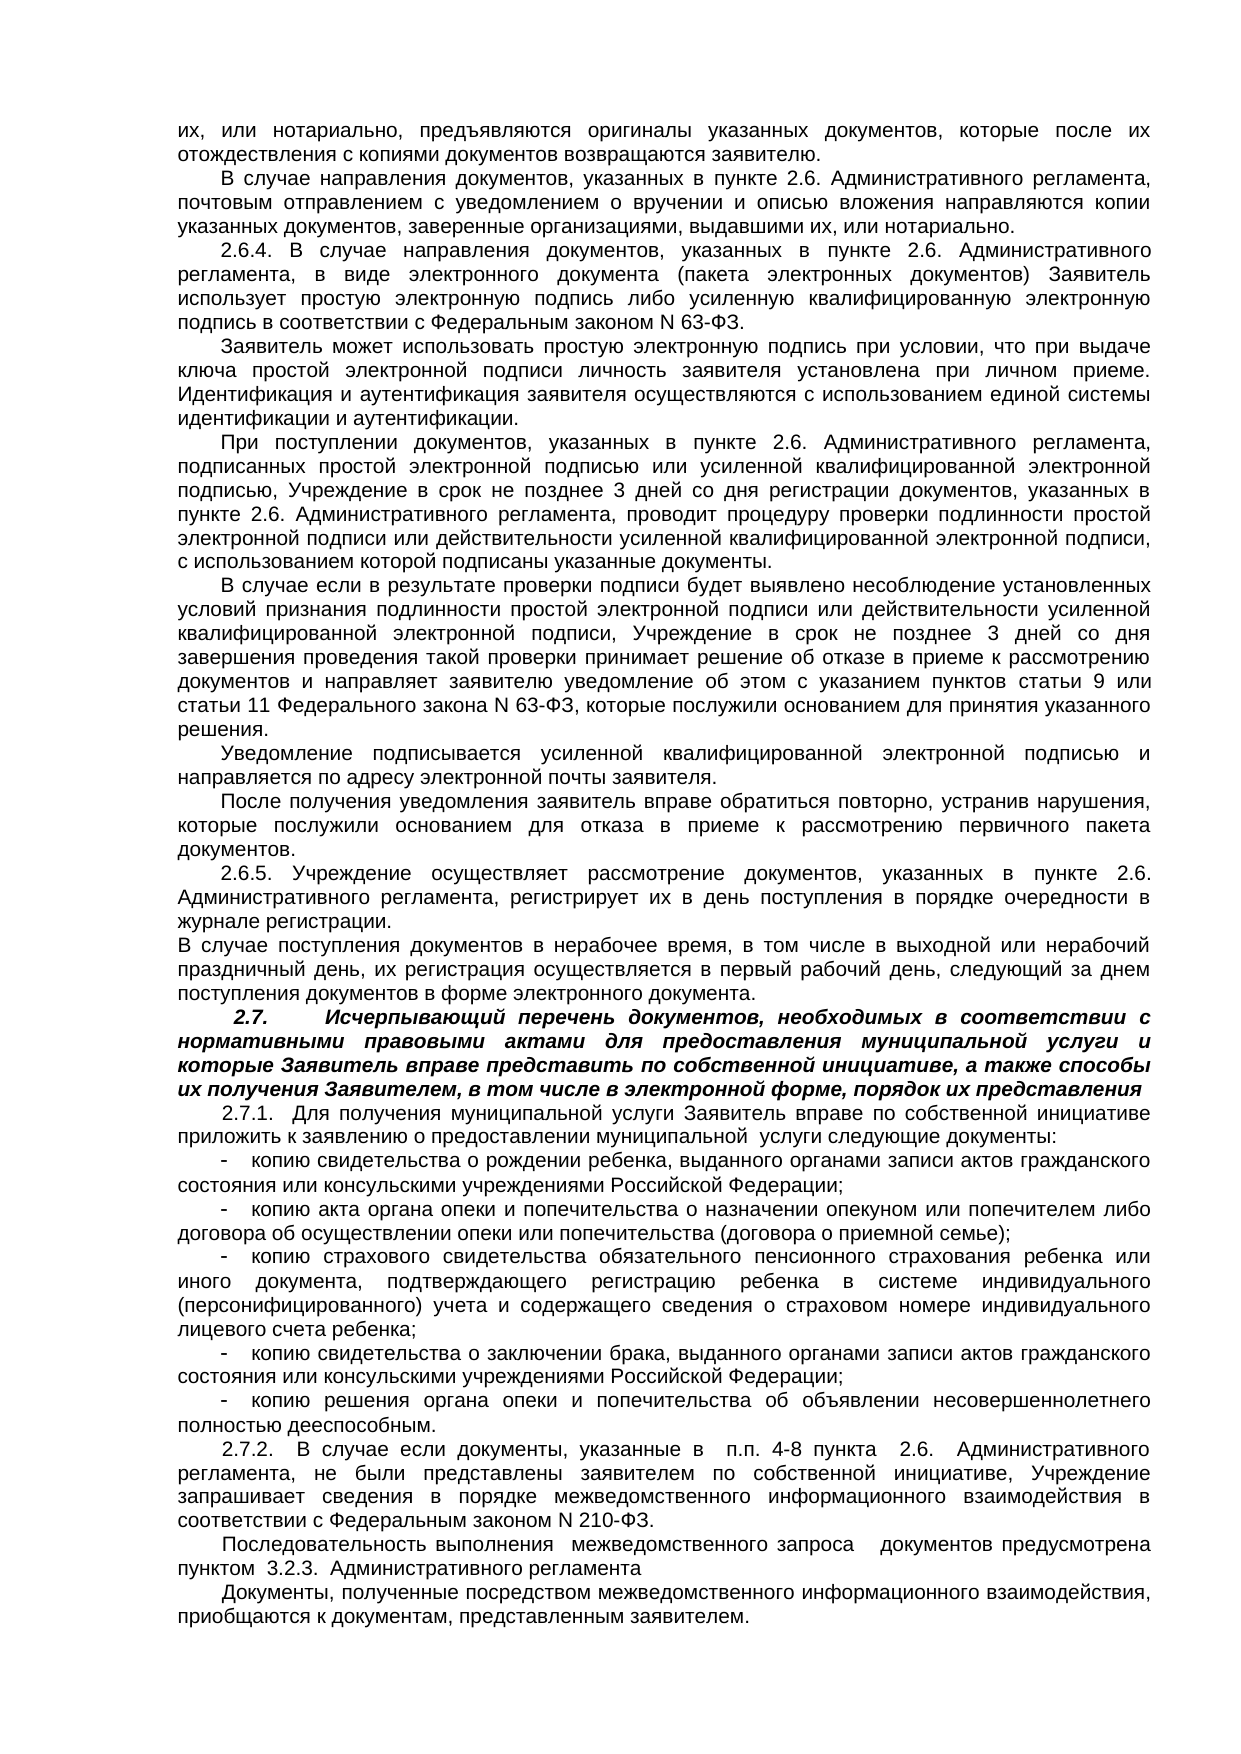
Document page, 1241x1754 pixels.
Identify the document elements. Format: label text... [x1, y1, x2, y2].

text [177, 118, 1152, 166]
text Последовательность выполнения межведомственного запроса документов предусмотрена пунктом 3.2.3. Административного регламента [177, 1532, 1152, 1580]
text 2.6.5. Учреждение осуществляет рассмотрение документов, указанных в пункте 2.6. Административного регламента, регистрирует их в день поступления в порядке очередности в журнале регистрации. [177, 861, 1152, 933]
text В случае если в результате проверки подписи будет выявлено несоблюдение установленных условий признания подлинности простой электронной подписи или действительности усиленной квалифицированной электронной подписи, Учреждение в срок не позднее 3 дней со дня завершения проведения такой проверки принимает решение об отказе в приеме к рассмотрению документов и направляет заявителю уведомление об этом с указанием пунктов статьи 9 или статьи 11 Федерального закона N 63-ФЗ, которые послужили основанием для принятия указанного решения. [177, 573, 1152, 741]
list копию акта органа опеки и попечительства о назначении опекуном или попечителем либо договора об осуществлении опеки или попечительства (договора о приемной семье); [177, 1196, 1152, 1244]
list копию свидетельства о заключении брака, выданного органами записи актов гражданского состояния или консульскими учреждениями Российской Федерации; [177, 1340, 1152, 1388]
list Исчерпывающий перечень документов, необходимых в соответствии с нормативными правовыми актами для предоставления муниципальной услуги и которые Заявитель вправе представить по собственной инициативе, а также способы их получения Заявителем, в том числе в электронной форме, порядок их представления [177, 1004, 1152, 1100]
text В случае поступления документов в нерабочее время, в том числе в выходной или нерабочий праздничный день, их регистрация осуществляется в первый рабочий день, следующий за днем поступления документов в форме электронного документа. [177, 933, 1152, 1004]
text 2.7.1. Для получения муниципальной услуги Заявитель вправе по собственной инициативе приложить к заявлению о предоставлении муниципальной услуги следующие документы: [177, 1100, 1152, 1148]
text 2.6.4. В случае направления документов, указанных в пункте 2.6. Административного регламента, в виде электронного документа (пакета электронных документов) Заявитель использует простую электронную подпись либо усиленную квалифицированную электронную подпись в соответствии с Федеральным законом N 63-ФЗ. [177, 238, 1152, 334]
list копию решения органа опеки и попечительства об объявлении несовершеннолетнего полностью дееспособным. [177, 1388, 1152, 1436]
text В случае направления документов, указанных в пункте 2.6. Административного регламента, почтовым отправлением с уведомлением о вручении и описью вложения направляются копии указанных документов, заверенные организациями, выдавшими их, или нотариально. [177, 166, 1152, 238]
text При поступлении документов, указанных в пункте 2.6. Административного регламента, подписанных простой электронной подписью или усиленной квалифицированной электронной подписью, Учреждение в срок не позднее 3 дней со дня регистрации документов, указанных в пункте 2.6. Административного регламента, проводит процедуру проверки подлинности простой электронной подписи или действительности усиленной квалифицированной электронной подписи, с использованием которой подписаны указанные документы. [177, 429, 1152, 573]
text После получения уведомления заявитель вправе обратиться повторно, устранив нарушения, которые послужили основанием для отказа в приеме к рассмотрению первичного пакета документов. [177, 789, 1152, 861]
list копию свидетельства о рождении ребенка, выданного органами записи актов гражданского состояния или консульскими учреждениями Российской Федерации; [177, 1148, 1152, 1196]
list копию страхового свидетельства обязательного пенсионного страхования ребенка или иного документа, подтверждающего регистрацию ребенка в системе индивидуального (персонифицированного) учета и содержащего сведения о страховом номере индивидуального лицевого счета ребенка; [177, 1244, 1152, 1340]
text Документы, полученные посредством межведомственного информационного взаимодействия, приобщаются к документам, представленным заявителем. [177, 1580, 1152, 1628]
text 2.7.2. В случае если документы, указанные в п.п. 4-8 пункта 2.6. Административного регламента, не были представлены заявителем по собственной инициативе, Учреждение запрашивает сведения в порядке межведомственного информационного взаимодействия в соответствии с Федеральным законом N 210-ФЗ. [177, 1436, 1152, 1532]
text Уведомление подписывается усиленной квалифицированной электронной подписью и направляется по адресу электронной почты заявителя. [177, 741, 1152, 789]
text Заявитель может использовать простую электронную подпись при условии, что при выдаче ключа простой электронной подписи личность заявителя установлена при личном приеме. Идентификация и аутентификация заявителя осуществляются с использованием единой системы идентификации и аутентификации. [177, 334, 1152, 429]
